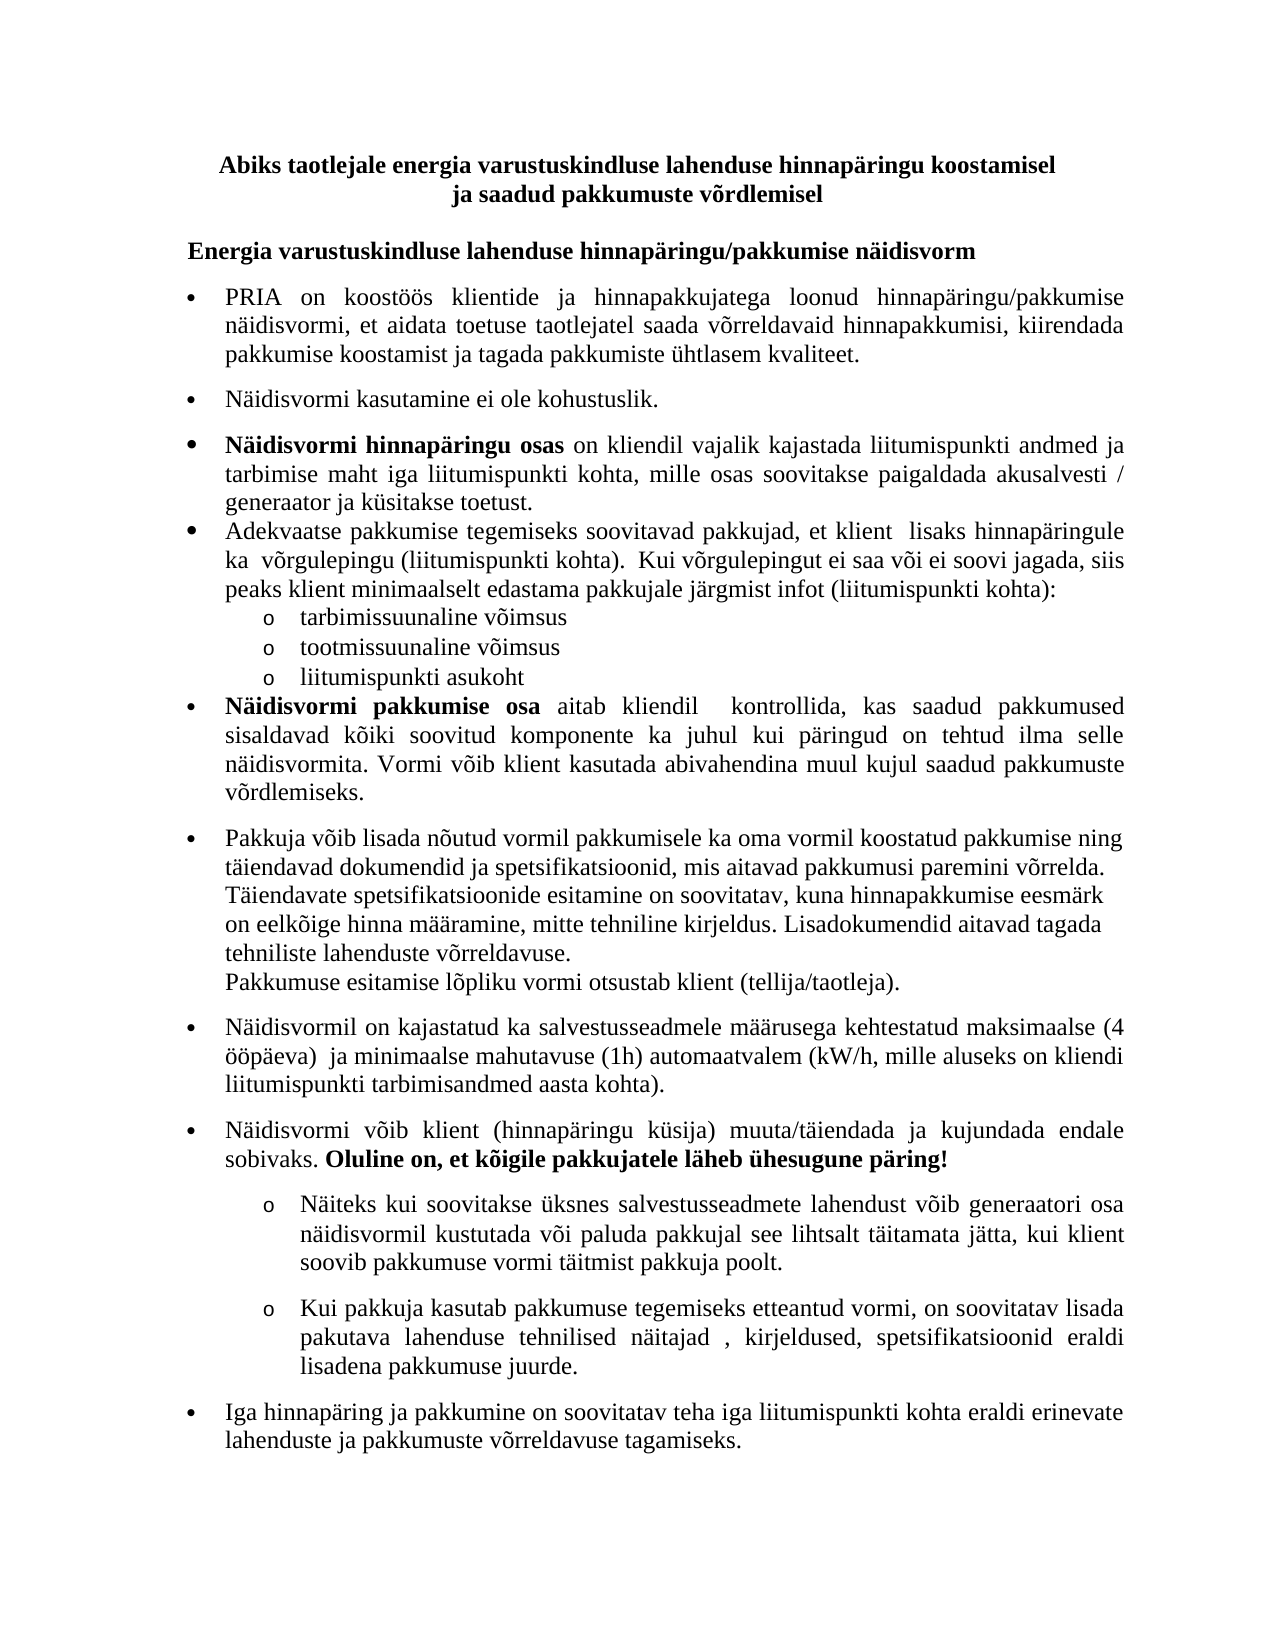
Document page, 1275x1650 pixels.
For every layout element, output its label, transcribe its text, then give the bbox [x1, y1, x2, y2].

list tootmissuunaline võimsus [262, 632, 1125, 662]
list liitumispunkti asukoht [262, 662, 1125, 691]
list Näiteks kui soovitakse üksnes salvestusseadmete lahendust võib generaatori osa näidisvormil kustutada või paluda pakkujal see lihtsalt täitamata jätta, kui klient soovib pakkumuse vormi täitmist pakkuja poolt. [262, 1189, 1125, 1276]
list PRIA on koostöös klientide ja hinnapakkujatega loonud hinnapäringu/pakkumise näidisvormi, et aidata toetuse taotlejatel saada võrreldavaid hinnapakkumisi, kiirendada pakkumise koostamist ja tagada pakkumiste ühtlasem kvaliteet. [187, 282, 1125, 368]
text Abiks taotlejale energia varustuskindluse lahenduse hinnapäringu koostamisel ja saadud pakkumuste võrdlemisel [150, 150, 1125, 207]
list Näidisvormi pakkumise osa aitab kliendil kontrollida, kas saadud pakkumused sisaldavad kõiki soovitud komponente ka juhul kui päringud on tehtud ilma selle näidisvormita. Vormi võib klient kasutada abivahendina muul kujul saadud pakkumuste võrdlemiseks. [187, 691, 1125, 806]
list Näidisvormi hinnapäringu osas on kliendil vajalik kajastada liitumispunkti andmed ja tarbimise maht iga liitumispunkti kohta, mille osas soovitakse paigaldada akusalvesti / generaator ja küsitakse toetust. [187, 430, 1125, 516]
list Kui pakkuja kasutab pakkumuse tegemiseks etteantud vormi, on soovitatav lisada pakutava lahenduse tehnilised näitajad , kirjeldused, spetsifikatsioonid eraldi lisadena pakkumuse juurde. [262, 1293, 1125, 1380]
list Näidisvormil on kajastatud ka salvestusseadmele määrusega kehtestatud maksimaalse (4 ööpäeva) ja minimaalse mahutavuse (1h) automaatvalem (kW/h, mille aluseks on kliendi liitumispunkti tarbimisandmed aasta kohta). [187, 1012, 1125, 1098]
list Pakkuja võib lisada nõutud vormil pakkumisele ka oma vormil koostatud pakkumise ning täiendavad dokumendid ja spetsifikatsioonid, mis aitavad pakkumusi paremini võrrelda. Täiendavate spetsifikatsioonide esitamine on soovitatav, kuna hinnapakkumise eesmärk on eelkõige hinna määramine, mitte tehniline kirjeldus. Lisadokumendid aitavad tagada tehniliste lahenduste võrreldavuse. Pakkumuse esitamise lõpliku vormi otsustab klient (tellija/taotleja). [187, 823, 1125, 995]
list Iga hinnapäring ja pakkumine on soovitatav teha iga liitumispunkti kohta eraldi erinevate lahenduste ja pakkumuste võrreldavuse tagamiseks. [187, 1397, 1125, 1454]
list Adekvaatse pakkumise tegemiseks soovitavad pakkujad, et klient lisaks hinnapäringule ka võrgulepingu (liitumispunkti kohta). Kui võrgulepingut ei saa või ei soovi jagada, siis peaks klient minimaalselt edastama pakkujale järgmist infot (liitumispunkti kohta): [187, 516, 1125, 602]
list tarbimissuunaline võimsus [262, 602, 1125, 632]
text Energia varustuskindluse lahenduse hinnapäringu/pakkumise näidisvorm [187, 236, 1125, 265]
list Näidisvormi kasutamine ei ole kohustuslik. [187, 384, 1125, 413]
list Näidisvormi võib klient (hinnapäringu küsija) muuta/täiendada ja kujundada endale sobivaks. Oluline on, et kõigile pakkujatele läheb ühesugune päring! [187, 1115, 1125, 1172]
